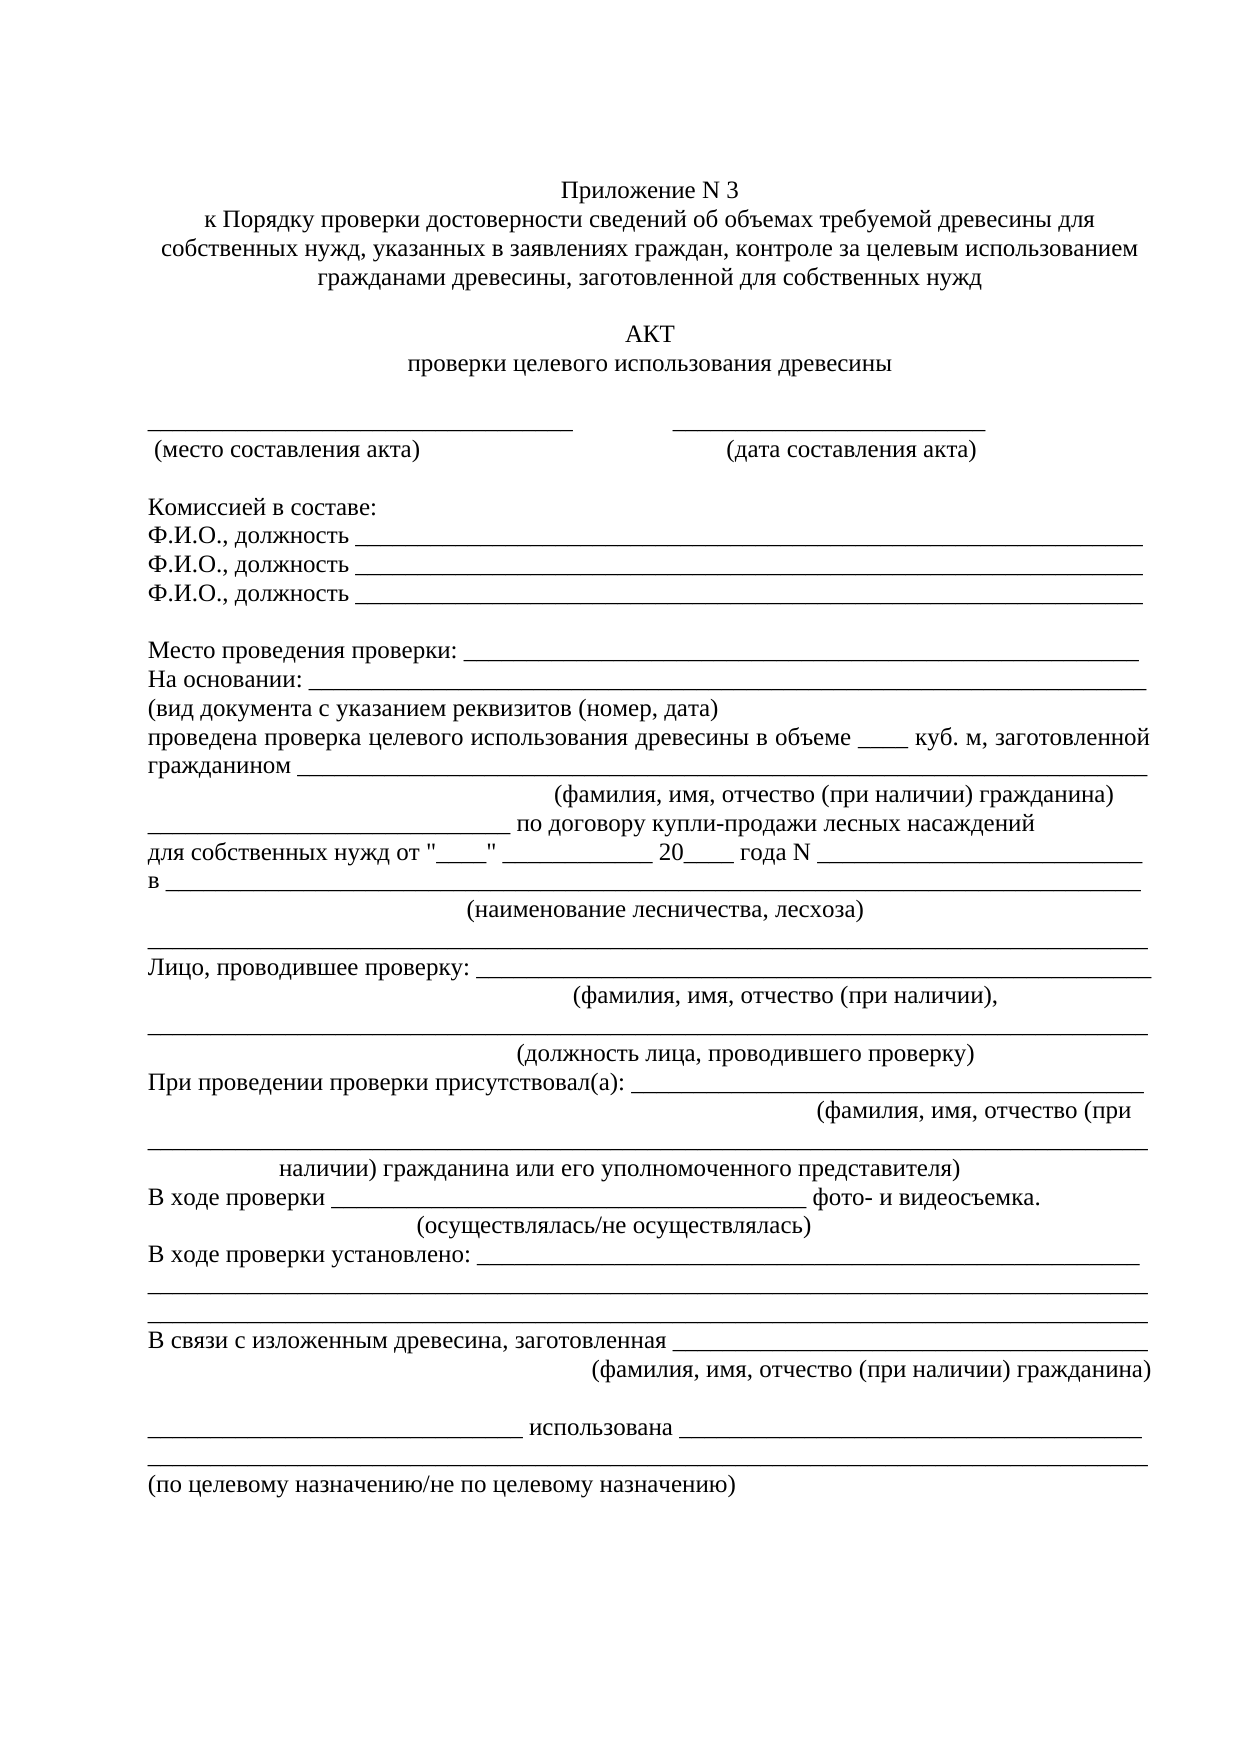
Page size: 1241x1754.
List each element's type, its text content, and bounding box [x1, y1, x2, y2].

text проведена проверка целевого использования древесины в объеме ____ куб. м, заготовленной гражданином ____________________________________________________________________ [148, 722, 1152, 779]
text (должность лица, проводившего проверку) [148, 1038, 1152, 1067]
text _____________________________ по договору купли-продажи лесных насаждений [148, 808, 1152, 837]
text проверки целевого использования древесины [148, 348, 1152, 377]
text (наименование лесничества, лесхоза) [148, 894, 1152, 923]
text ________________________________________________________________________________ [148, 1009, 1152, 1038]
text Комиссией в составе: [148, 492, 1152, 521]
text ________________________________________________________________________________ [148, 923, 1152, 952]
text В ходе проверки установлено: _____________________________________________________ [148, 1239, 1152, 1268]
text Ф.И.О., должность _______________________________________________________________ [148, 549, 1152, 578]
text для собственных нужд от "____" ____________ 20____ года N __________________________ [148, 837, 1152, 866]
text Ф.И.О., должность _______________________________________________________________ [148, 578, 1152, 607]
text В связи с изложенным древесина, заготовленная ______________________________________ [148, 1326, 1152, 1354]
text Ф.И.О., должность _______________________________________________________________ [148, 521, 1152, 549]
text В ходе проверки ______________________________________ фото- и видеосъемка. [148, 1182, 1152, 1211]
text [148, 1441, 1152, 1469]
text к Порядку проверки достоверности сведений об объемах требуемой древесины для собственных нужд, указанных в заявлениях граждан, контроле за целевым использованием гражданами древесины, заготовленной для собственных нужд [148, 204, 1152, 291]
text Место проведения проверки: ______________________________________________________ [148, 636, 1152, 664]
text (фамилия, имя, отчество (при наличии) гражданина) [148, 779, 1152, 808]
text в ______________________________________________________________________________ [148, 866, 1152, 894]
text (осуществлялась/не осуществлялась) [148, 1211, 1152, 1239]
text ________________________________________________________________________________ [148, 1268, 1152, 1297]
text ________________________________________________________________________________ [148, 1297, 1152, 1326]
text При проведении проверки присутствовал(а): _________________________________________ [148, 1067, 1152, 1096]
text АКТ [148, 319, 1152, 348]
text (фамилия, имя, отчество (при [148, 1096, 1152, 1124]
text Приложение N 3 [148, 176, 1152, 204]
text (фамилия, имя, отчество (при наличии) гражданина) [148, 1354, 1152, 1383]
text (по целевому назначению/не по целевому назначению) [148, 1469, 1152, 1498]
text (вид документа с указанием реквизитов (номер, дата) [148, 693, 1152, 722]
text __________________________________ _________________________ [148, 406, 1152, 434]
text Лицо, проводившее проверку: ______________________________________________________ [148, 952, 1152, 981]
text (фамилия, имя, отчество (при наличии), [148, 981, 1152, 1009]
text наличии) гражданина или его уполномоченного представителя) [148, 1153, 1152, 1182]
text На основании: ___________________________________________________________________ [148, 664, 1152, 693]
text ________________________________________________________________________________ [148, 1124, 1152, 1153]
text ______________________________ использована _____________________________________ [148, 1412, 1152, 1441]
text (место составления акта) (дата составления акта) [148, 434, 1152, 463]
